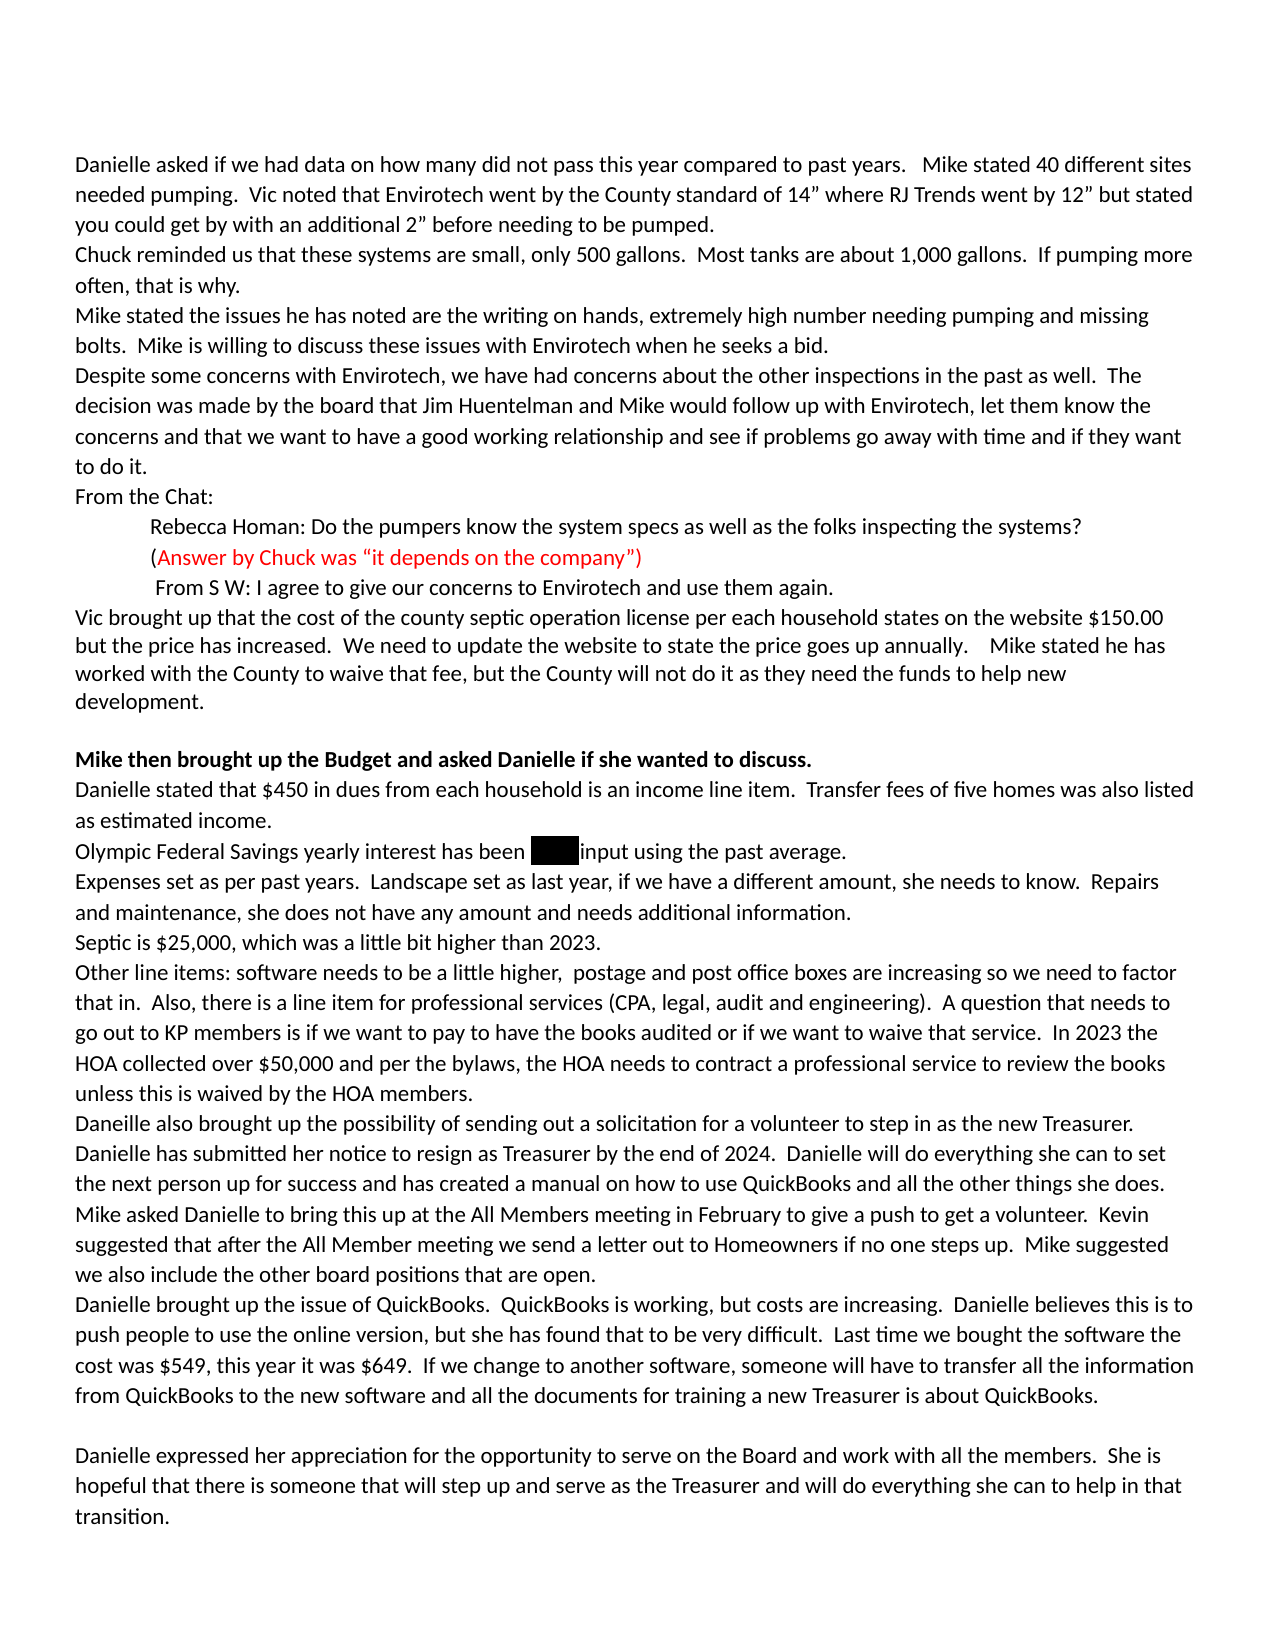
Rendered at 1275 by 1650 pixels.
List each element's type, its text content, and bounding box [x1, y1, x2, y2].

text Mike then brought up the Budget and asked Danielle if she wanted to discuss. [75, 745, 1200, 773]
text Olympic Federal Savings yearly interest has been wereinput using the past average. [75, 836, 531, 865]
text Danielle stated that $450 in dues from each household is an income line item. Transfer fees of five homes was also listed as estimated income. [75, 776, 1200, 834]
text Danielle asked if we had data on how many did not pass this year compared to past years. Mike stated 40 different sites needed pumping. Vic noted that Envirotech went by the County standard of 14” where RJ Trends went by 12” but stated you could get by with an additional 2” before needing to be pumped. [75, 150, 1200, 238]
text Chuck reminded us that these systems are small, only 500 gallons. Most tanks are about 1,000 gallons. If pumping more often, that is why. [75, 241, 1200, 299]
text Despite some concerns with Envirotech, we have had concerns about the other inspections in the past as well. The decision was made by the board that Jim Huentelman and Mike would follow up with Envirotech, let them know the concerns and that we want to have a good working relationship and see if problems go away with time and if they want to do it. [75, 361, 1200, 480]
text Expenses set as per past years. Landscape set as last year, if we have a different amount, she needs to know. Repairs and maintenance, she does not have any amount and needs additional information. [75, 867, 1200, 926]
text (Answer by Chuck was “it depends on the company”) [75, 543, 1200, 571]
text Septic is $25,000, which was a little bit higher than 2023. [75, 928, 1200, 956]
text Danielle brought up the issue of QuickBooks. QuickBooks is working, but costs are increasing. Danielle believes this is to push people to use the online version, but she has found that to be very difficult. Last time we bought the software the cost was $549, this year it was $649. If we change to another software, someone will have to transfer all the information from QuickBooks to the new software and all the documents for training a new Treasurer is about QuickBooks. [75, 1290, 1200, 1409]
text From S W: I agree to give our concerns to Envirotech and use them again. [75, 573, 1200, 601]
text Mike stated the issues he has noted are the writing on hands, extremely high number needing pumping and missing bolts. Mike is willing to discuss these issues with Envirotech when he seeks a bid. [75, 301, 1200, 359]
text Other line items: software needs to be a little higher, postage and post office boxes are increasing so we need to factor that in. Also, there is a line item for professional services (CPA, legal, audit and engineering). A question that needs to go out to KP members is if we want to pay to have the books audited or if we want to waive that service. In 2023 the HOA collected over $50,000 and per the bylaws, the HOA needs to contract a professional service to review the books unless this is waived by the HOA members. [75, 958, 1200, 1107]
text Daneille also brought up the possibility of sending out a solicitation for a volunteer to step in as the new Treasurer. Danielle has submitted her notice to resign as Treasurer by the end of 2024. Danielle will do everything she can to set the next person up for success and has created a manual on how to use QuickBooks and all the other things she does. [75, 1109, 1200, 1197]
text Mike asked Danielle to bring this up at the All Members meeting in February to give a push to get a volunteer. Kevin suggested that after the All Member meeting we send a letter out to Homeowners if no one steps up. Mike suggested we also include the other board positions that are open. [75, 1200, 1200, 1288]
text Olympic Federal Savings yearly interest has been wereinput using the past average. [579, 836, 1200, 865]
text Rebecca Homan: Do the pumpers know the system specs as well as the folks inspecting the systems? [75, 512, 1200, 541]
text Vic brought up that the cost of the county septic operation license per each household states on the website $150.00 but the price has increased. We need to update the website to state the price goes up annually. Mike stated he has worked with the County to waive that fee, but the County will not do it as they need the funds to help new development. [75, 603, 1200, 715]
text Danielle expressed her appreciation for the opportunity to serve on the Board and work with all the members. She is hopeful that there is someone that will step up and serve as the Treasurer and will do everything she can to help in that transition. [75, 1441, 1200, 1530]
text From the Chat: [75, 482, 1200, 510]
